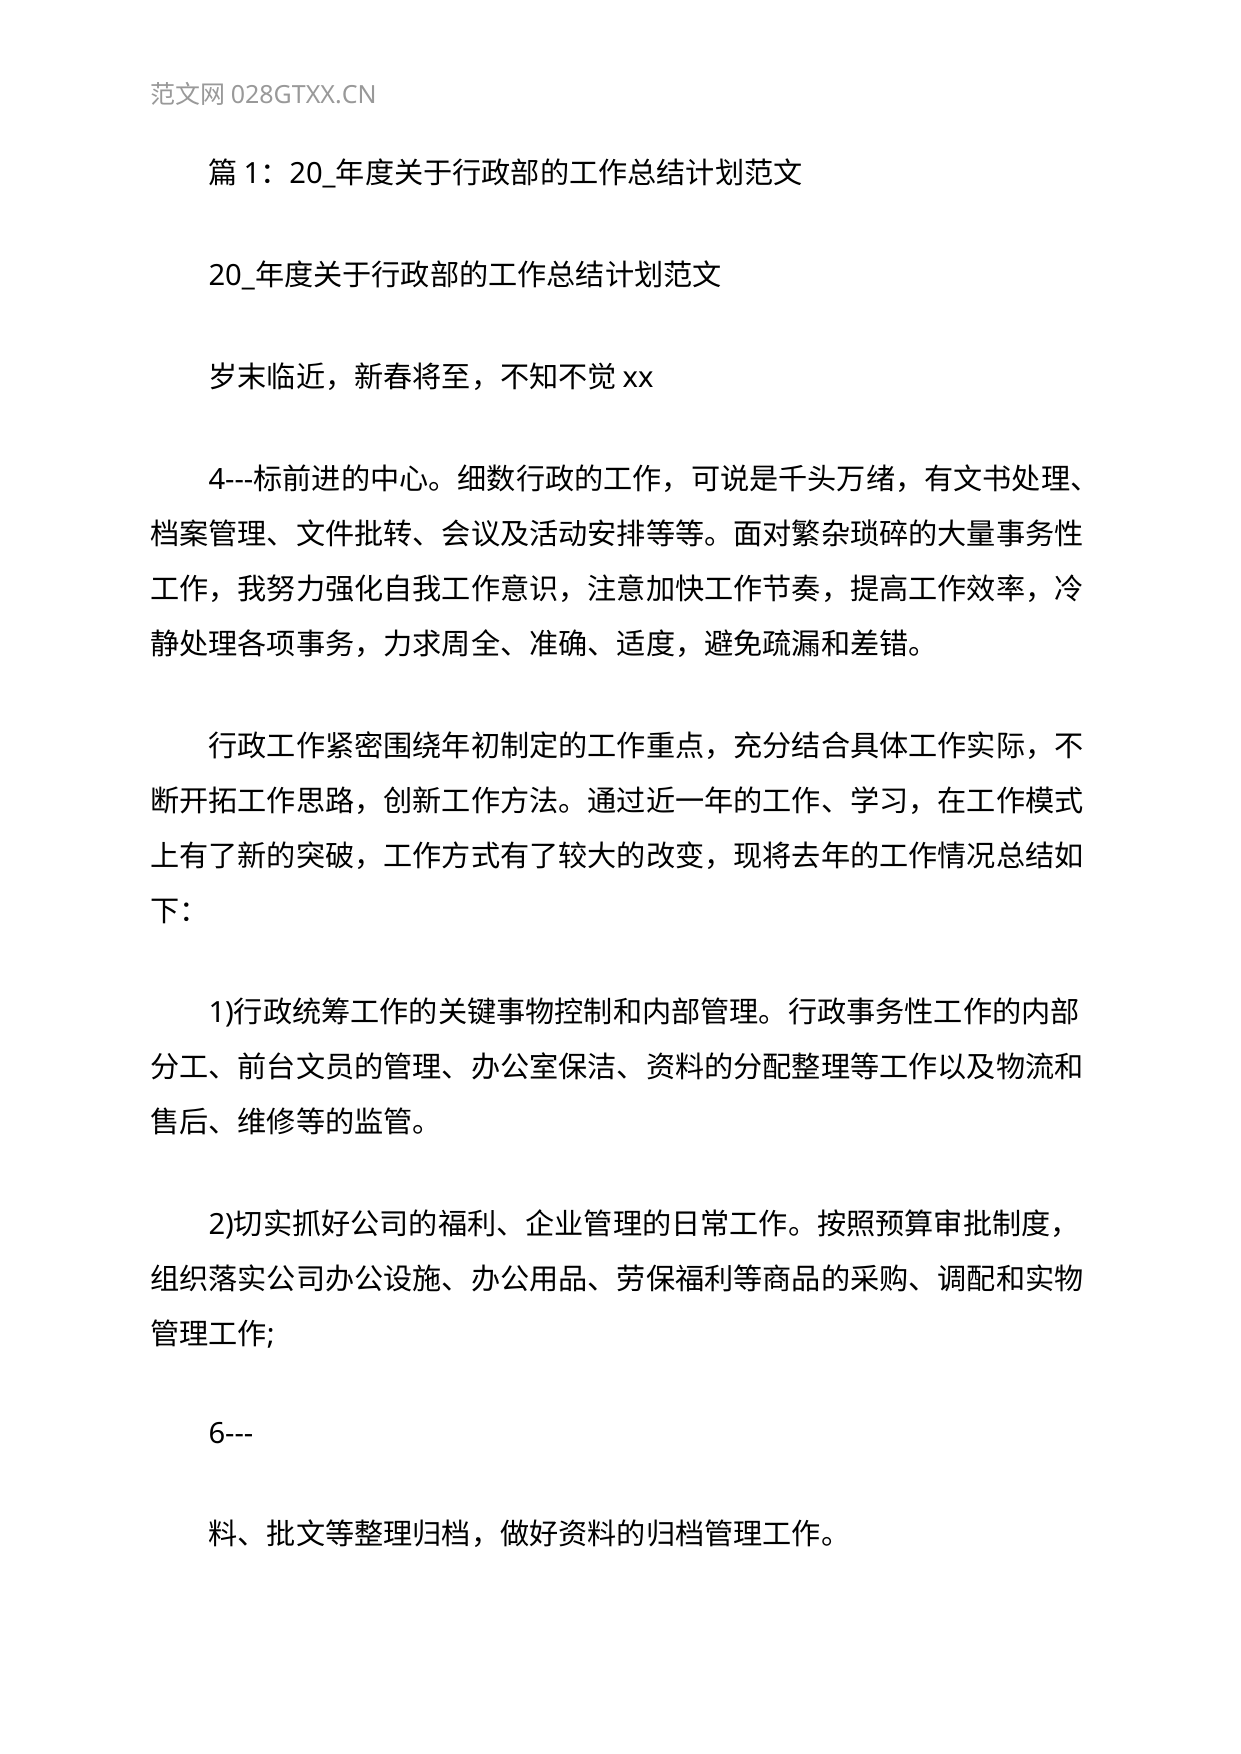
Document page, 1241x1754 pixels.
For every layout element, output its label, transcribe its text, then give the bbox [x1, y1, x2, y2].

text 篇1：20_年度关于行政部的工作总结计划范文 [150, 150, 1090, 192]
text 2)切实抓好公司的福利、企业管理的日常工作。按照预算审批制度，组织落实公司办公设施、办公用品、劳保福利等商品的采购、调配和实物管理工作; [150, 1201, 1090, 1353]
text 料、批文等整理归档，做好资料的归档管理工作。 [150, 1511, 1090, 1553]
text 岁末临近，新春将至，不知不觉xx [150, 354, 1090, 396]
text 6--- [150, 1412, 1090, 1452]
text 4---标前进的中心。细数行政的工作，可说是千头万绪，有文书处理、档案管理、文件批转、会议及活动安排等等。面对繁杂琐碎的大量事务性工作，我努力强化自我工作意识，注意加快工作节奏，提高工作效率，冷静处理各项事务，力求周全、准确、适度，避免疏漏和差错。 [150, 456, 1090, 663]
text 20_年度关于行政部的工作总结计划范文 [150, 252, 1090, 294]
text 1)行政统筹工作的关键事物控制和内部管理。行政事务性工作的内部分工、前台文员的管理、办公室保洁、资料的分配整理等工作以及物流和售后、维修等的监管。 [150, 989, 1090, 1141]
text 行政工作紧密围绕年初制定的工作重点，充分结合具体工作实际，不断开拓工作思路，创新工作方法。通过近一年的工作、学习，在工作模式上有了新的突破，工作方式有了较大的改变，现将去年的工作情况总结如下： [150, 722, 1090, 929]
